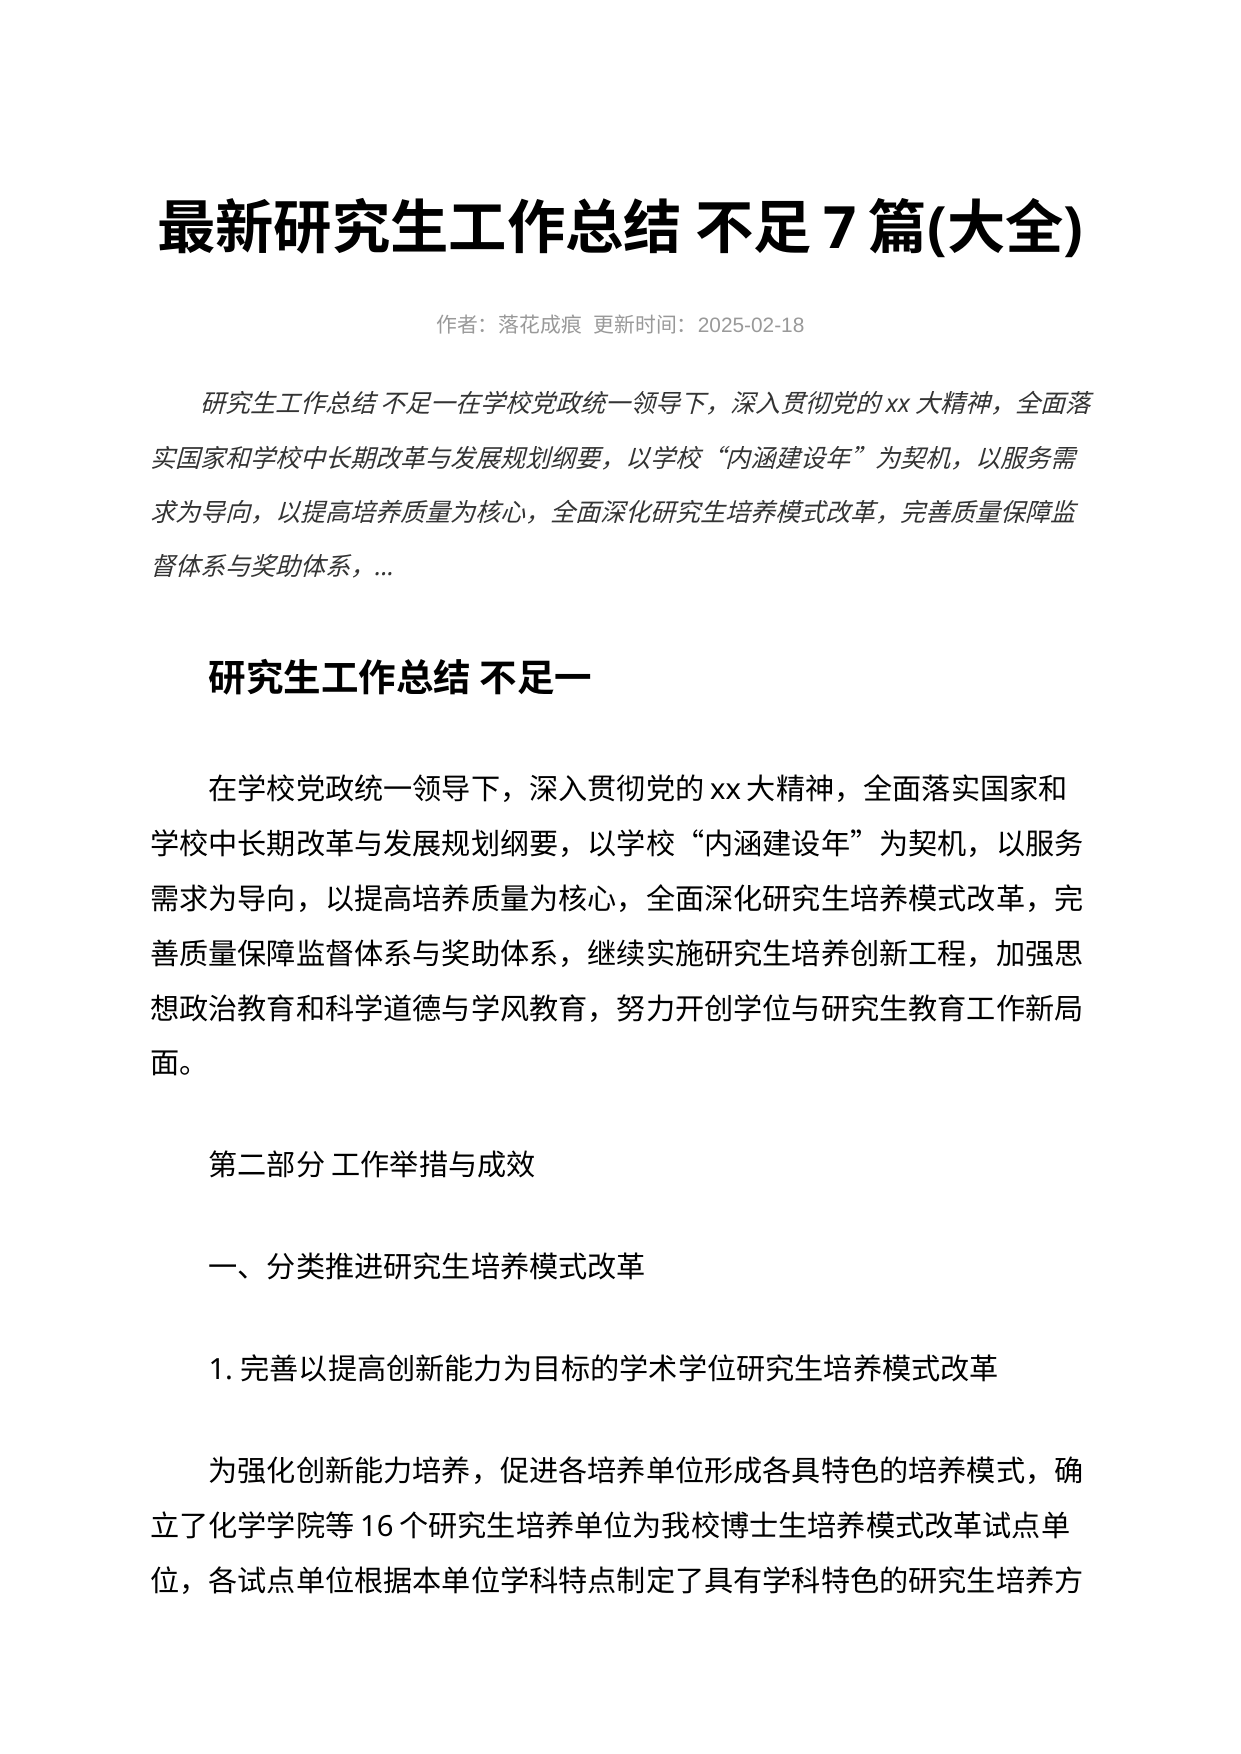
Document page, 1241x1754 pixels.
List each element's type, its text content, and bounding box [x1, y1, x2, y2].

text 研究生工作总结 不足一在学校党政统一领导下，深入贯彻党的xx大精神，全面落实国家和学校中长期改革与发展规划纲要，以学校“内涵建设年”为契机，以服务需求为导向，以提高培养质量为核心，全面深化研究生培养模式改革，完善质量保障监督体系与奖助体系，... [150, 384, 1090, 583]
text 作者：落花成痕 更新时间：2025-02-18 [150, 313, 1090, 337]
subtitle 最新研究生工作总结 不足7篇(大全) [150, 181, 1090, 266]
text 研究生工作总结 不足一 [150, 648, 1090, 702]
text 在学校党政统一领导下，深入贯彻党的xx大精神，全面落实国家和学校中长期改革与发展规划纲要，以学校“内涵建设年”为契机，以服务需求为导向，以提高培养质量为核心，全面深化研究生培养模式改革，完善质量保障监督体系与奖助体系，继续实施研究生培养创新工程，加强思想政治教育和科学道德与学风教育，努力开创学位与研究生教育工作新局面。 [150, 766, 1090, 1082]
text 1. 完善以提高创新能力为目标的学术学位研究生培养模式改革 [150, 1345, 1090, 1388]
text 第二部分 工作举措与成效 [150, 1142, 1090, 1184]
text 一、分类推进研究生培养模式改革 [150, 1244, 1090, 1286]
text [150, 1447, 1090, 1599]
